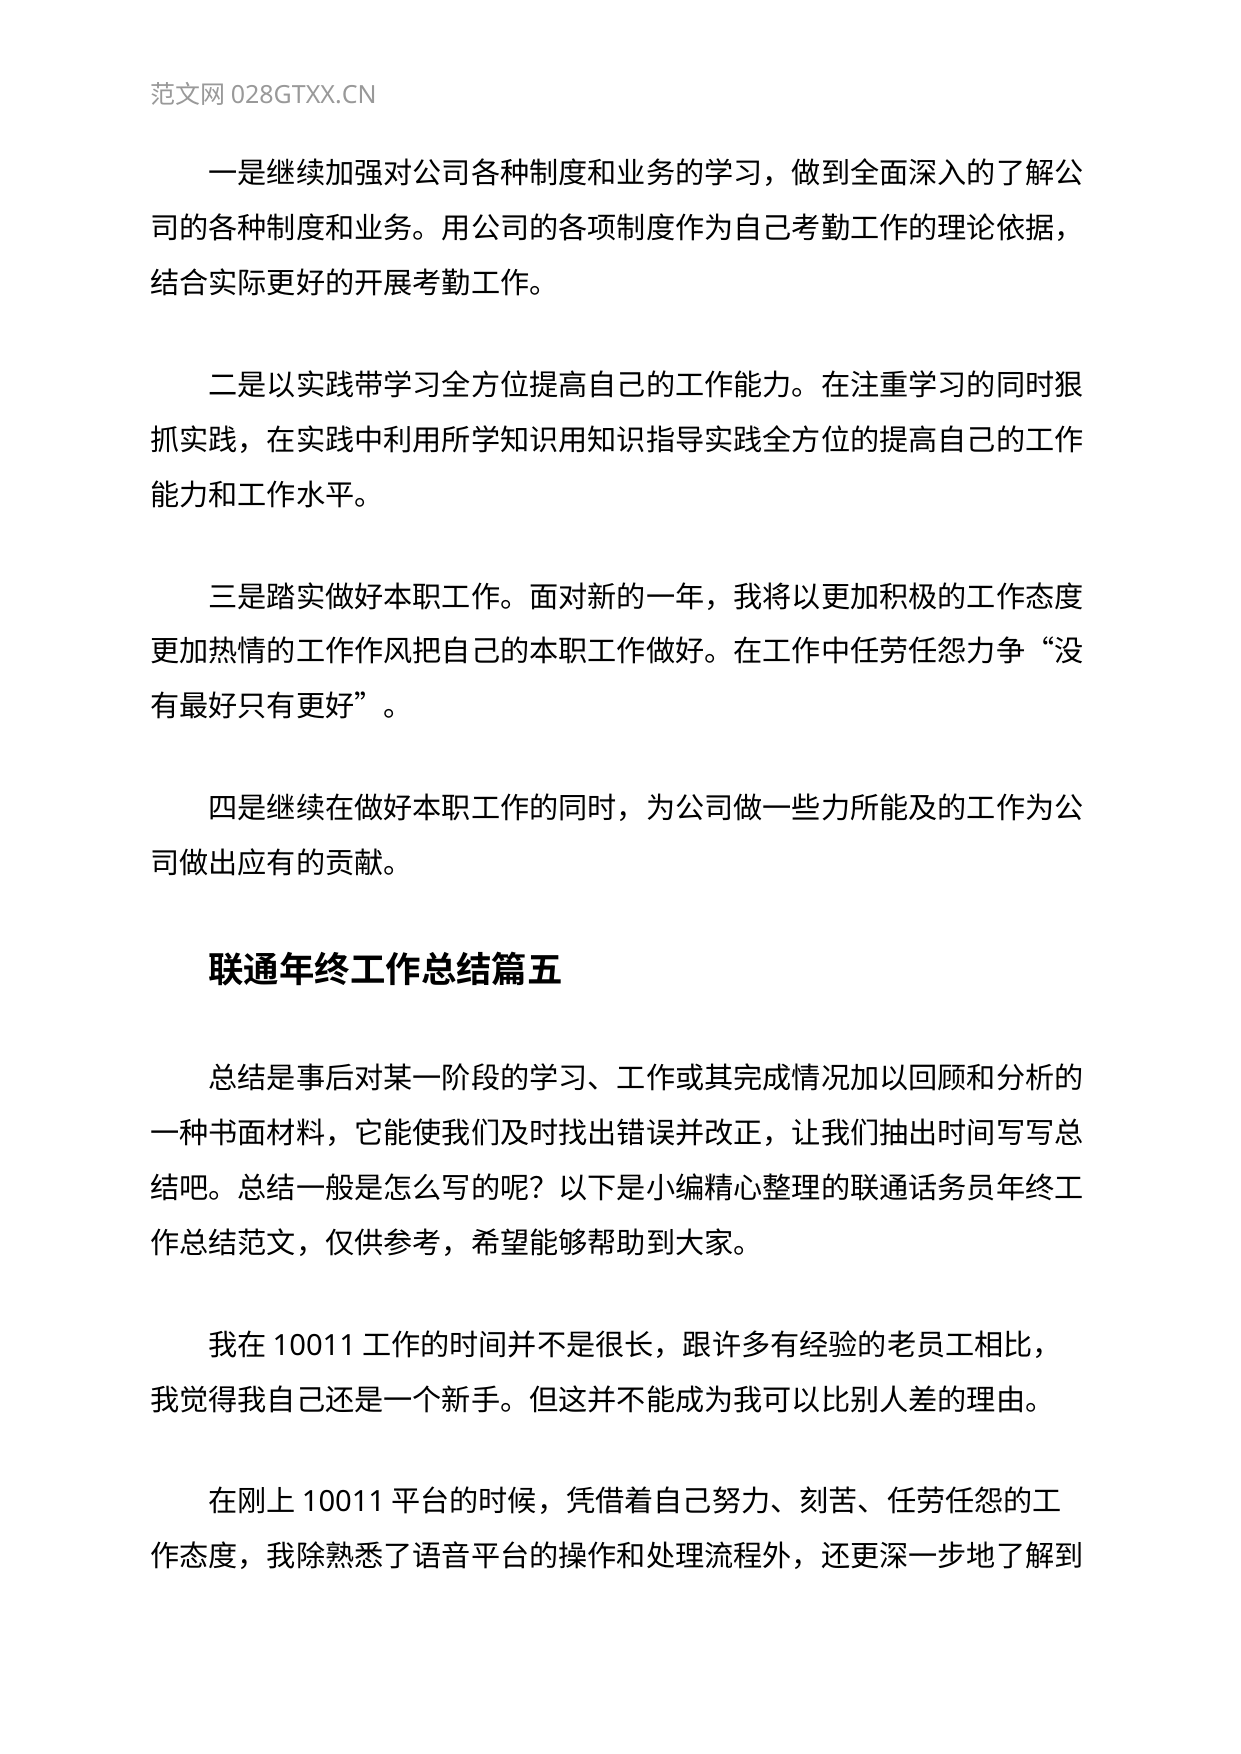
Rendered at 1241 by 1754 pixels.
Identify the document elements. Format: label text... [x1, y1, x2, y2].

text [150, 1478, 1090, 1575]
text 四是继续在做好本职工作的同时，为公司做一些力所能及的工作为公司做出应有的贡献。 [150, 785, 1090, 882]
text 一是继续加强对公司各种制度和业务的学习，做到全面深入的了解公司的各种制度和业务。用公司的各项制度作为自己考勤工作的理论依据，结合实际更好的开展考勤工作。 [150, 150, 1090, 302]
text 联通年终工作总结篇五 [150, 941, 1090, 993]
text 总结是事后对某一阶段的学习、工作或其完成情况加以回顾和分析的一种书面材料，它能使我们及时找出错误并改正，让我们抽出时间写写总结吧。总结一般是怎么写的呢？以下是小编精心整理的联通话务员年终工作总结范文，仅供参考，希望能够帮助到大家。 [150, 1055, 1090, 1262]
text 三是踏实做好本职工作。面对新的一年，我将以更加积极的工作态度更加热情的工作作风把自己的本职工作做好。在工作中任劳任怨力争“没有最好只有更好”。 [150, 573, 1090, 725]
text 二是以实践带学习全方位提高自己的工作能力。在注重学习的同时狠抓实践，在实践中利用所学知识用知识指导实践全方位的提高自己的工作能力和工作水平。 [150, 362, 1090, 514]
text 我在10011工作的时间并不是很长，跟许多有经验的老员工相比，我觉得我自己还是一个新手。但这并不能成为我可以比别人差的理由。 [150, 1321, 1090, 1418]
